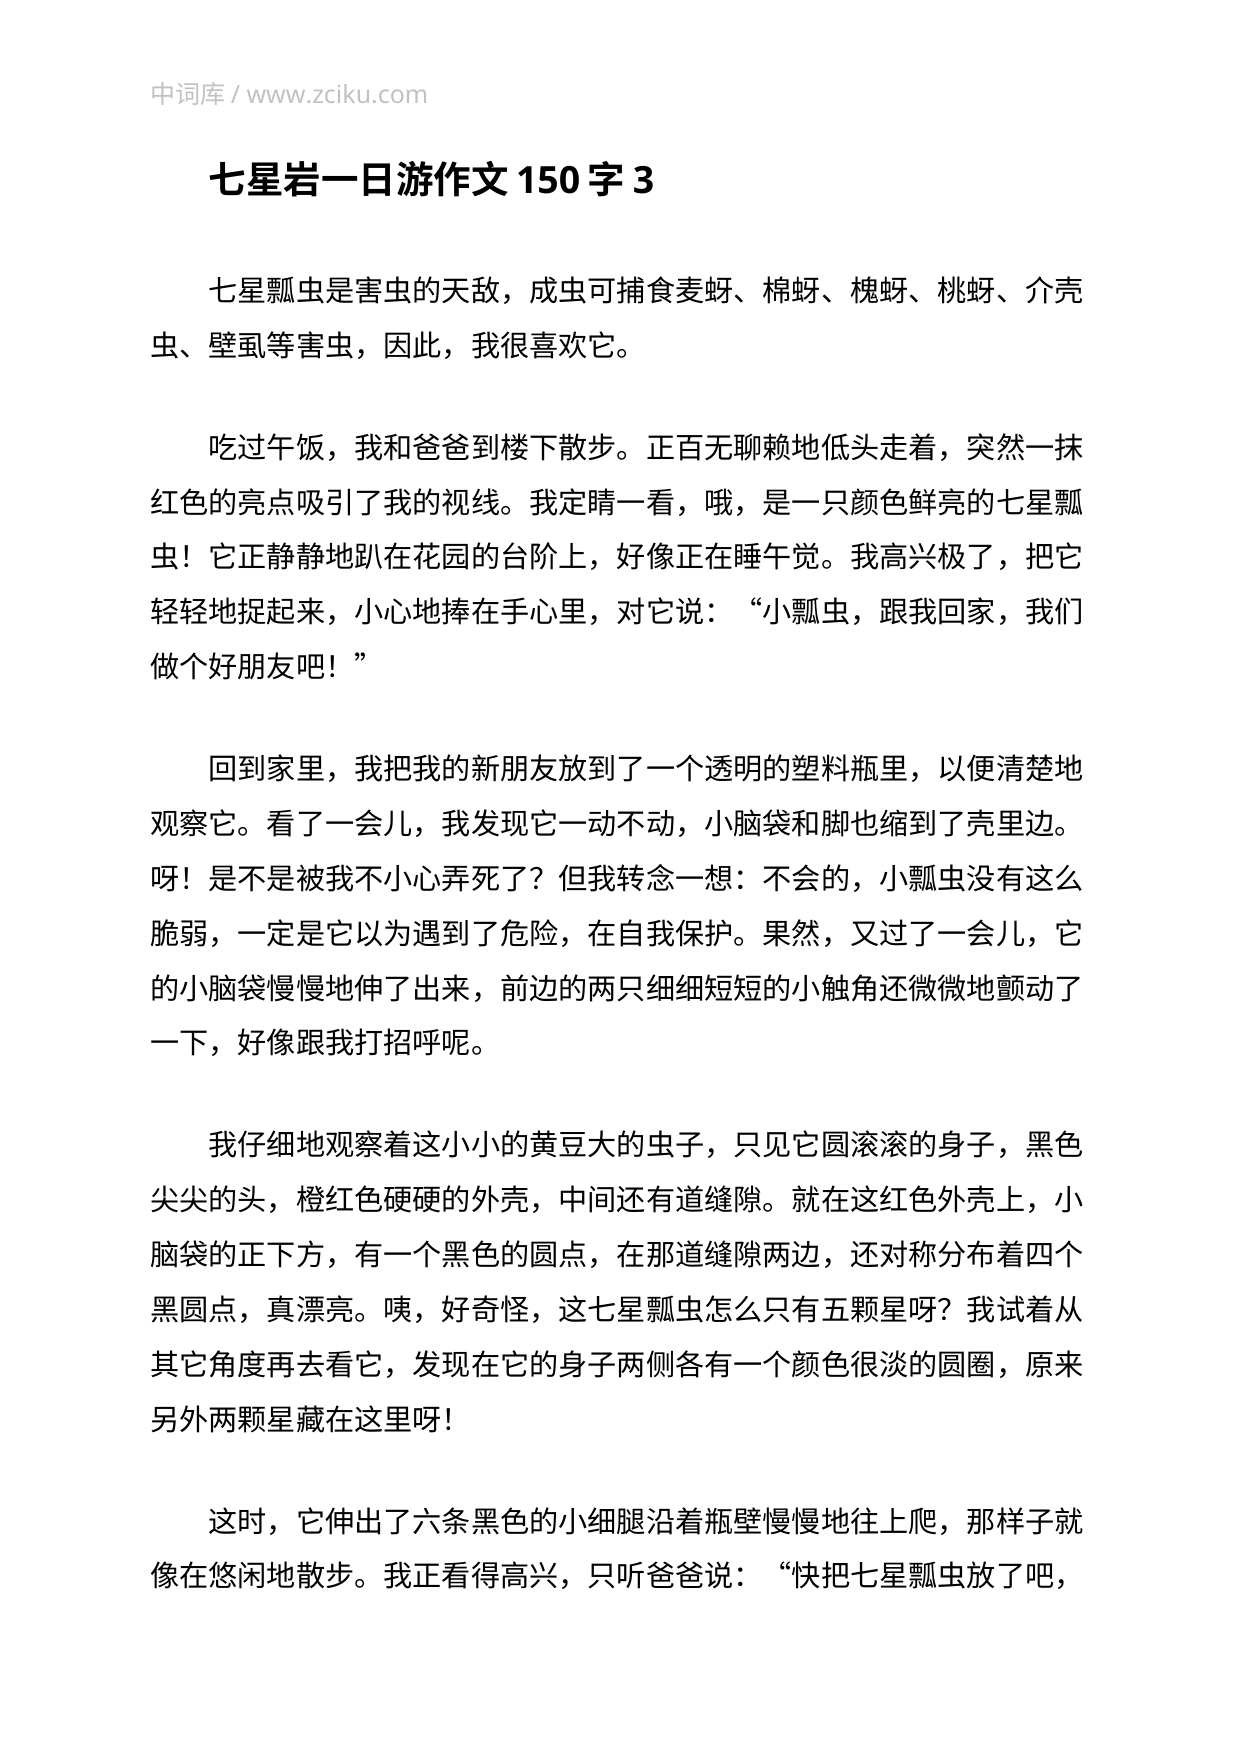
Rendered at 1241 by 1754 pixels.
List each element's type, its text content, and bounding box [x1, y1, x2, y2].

text 我仔细地观察着这小小的黄豆大的虫子，只见它圆滚滚的身子，黑色尖尖的头，橙红色硬硬的外壳，中间还有道缝隙。就在这红色外壳上，小脑袋的正下方，有一个黑色的圆点，在那道缝隙两边，还对称分布着四个黑圆点，真漂亮。咦，好奇怪，这七星瓢虫怎么只有五颗星呀？我试着从其它角度再去看它，发现在它的身子两侧各有一个颜色很淡的圆圈，原来另外两颗星藏在这里呀！ [150, 1122, 1090, 1439]
text 七星岩一日游作文150字3 [150, 150, 1090, 204]
text 吃过午饭，我和爸爸到楼下散步。正百无聊赖地低头走着，突然一抹红色的亮点吸引了我的视线。我定睛一看，哦，是一只颜色鲜亮的七星瓢虫！它正静静地趴在花园的台阶上，好像正在睡午觉。我高兴极了，把它轻轻地捉起来，小心地捧在手心里，对它说：“小瓢虫，跟我回家，我们做个好朋友吧！” [150, 424, 1090, 686]
text 七星瓢虫是害虫的天敌，成虫可捕食麦蚜、棉蚜、槐蚜、桃蚜、介壳虫、壁虱等害虫，因此，我很喜欢它。 [150, 268, 1090, 365]
text 回到家里，我把我的新朋友放到了一个透明的塑料瓶里，以便清楚地观察它。看了一会儿，我发现它一动不动，小脑袋和脚也缩到了壳里边。呀！是不是被我不小心弄死了？但我转念一想：不会的，小瓢虫没有这么脆弱，一定是它以为遇到了危险，在自我保护。果然，又过了一会儿，它的小脑袋慢慢地伸了出来，前边的两只细细短短的小触角还微微地颤动了一下，好像跟我打招呼呢。 [150, 746, 1090, 1062]
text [150, 1498, 1090, 1595]
